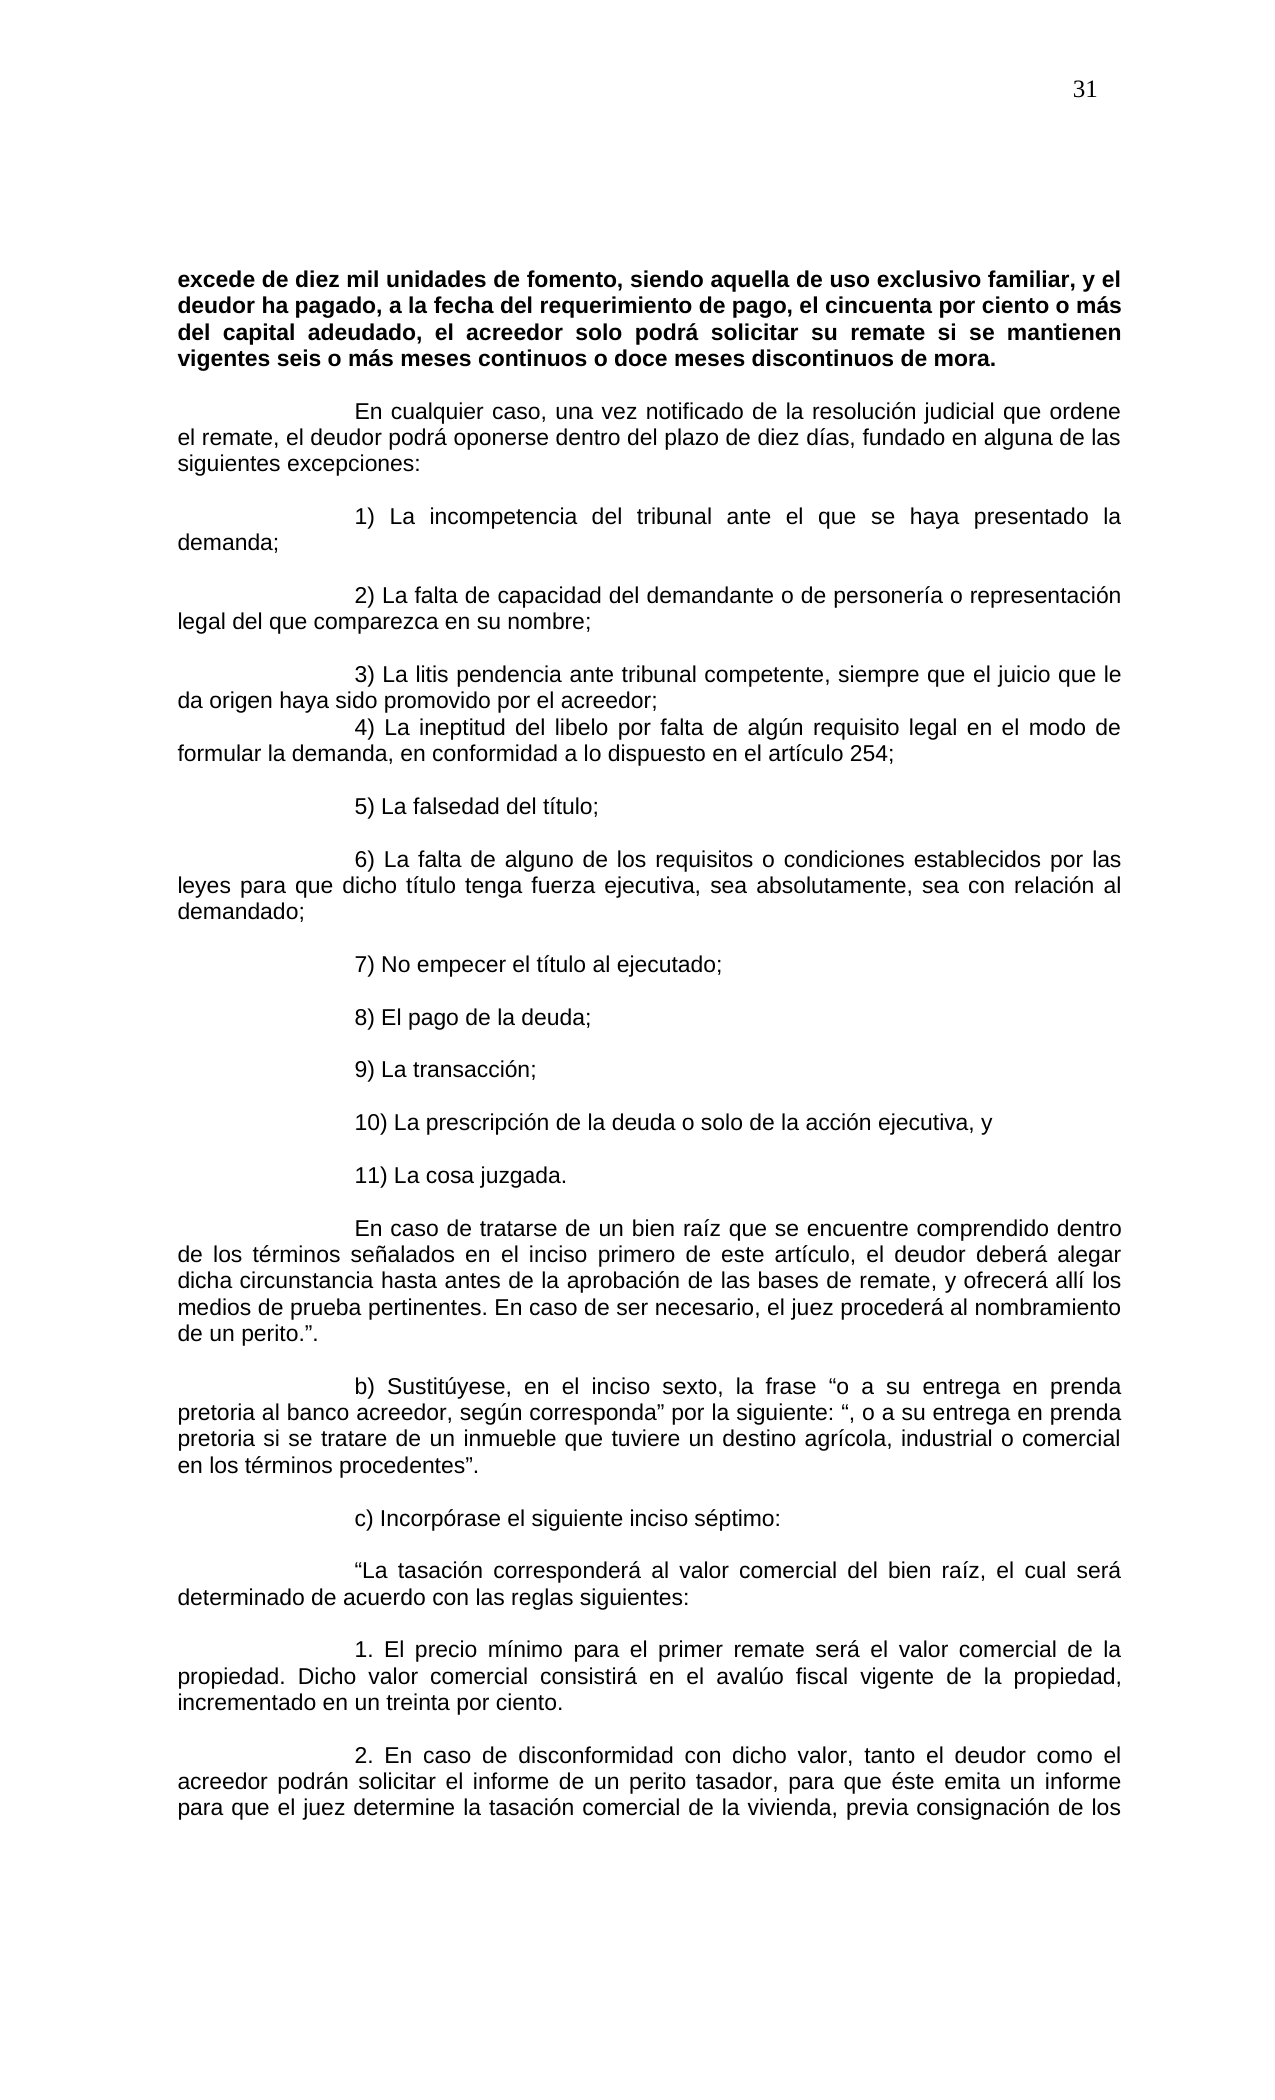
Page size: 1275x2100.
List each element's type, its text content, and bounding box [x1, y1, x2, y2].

text 10) La prescripción de la deuda o solo de la acción ejecutiva, y [177, 1109, 1122, 1136]
text b) Sustitúyese, en el inciso sexto, la frase “o a su entrega en prenda pretoria al banco acreedor, según corresponda” por la siguiente: “, o a su entrega en prenda pretoria si se tratare de un inmueble que tuviere un destino agrícola, industrial o comercial en los términos procedentes”. [177, 1373, 1122, 1478]
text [177, 1742, 1122, 1821]
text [177, 266, 1122, 371]
text En cualquier caso, una vez notificado de la resolución judicial que ordene el remate, el deudor podrá oponerse dentro del plazo de diez días, fundado en alguna de las siguientes excepciones: [177, 398, 1122, 477]
text 4) La ineptitud del libelo por falta de algún requisito legal en el modo de formular la demanda, en conformidad a lo dispuesto en el artículo 254; [177, 714, 1122, 767]
text 8) El pago de la deuda; [177, 1004, 1122, 1030]
text 1) La incompetencia del tribunal ante el que se haya presentado la demanda; [177, 503, 1122, 556]
text 2) La falta de capacidad del demandante o de personería o representación legal del que comparezca en su nombre; [177, 582, 1122, 635]
text 1. El precio mínimo para el primer remate será el valor comercial de la propiedad. Dicho valor comercial consistirá en el avalúo fiscal vigente de la propiedad, incrementado en un treinta por ciento. [177, 1636, 1122, 1715]
text 6) La falta de alguno de los requisitos o condiciones establecidos por las leyes para que dicho título tenga fuerza ejecutiva, sea absolutamente, sea con relación al demandado; [177, 846, 1122, 925]
text 11) La cosa juzgada. [177, 1162, 1122, 1188]
text 3) La litis pendencia ante tribunal competente, siempre que el juicio que le da origen haya sido promovido por el acreedor; [177, 661, 1122, 714]
text En caso de tratarse de un bien raíz que se encuentre comprendido dentro de los términos señalados en el inciso primero de este artículo, el deudor deberá alegar dicha circunstancia hasta antes de la aprobación de las bases de remate, y ofrecerá allí los medios de prueba pertinentes. En caso de ser necesario, el juez procederá al nombramiento de un perito.”. [177, 1214, 1122, 1346]
text 7) No empecer el título al ejecutado; [177, 951, 1122, 977]
text c) Incorpórase el siguiente inciso séptimo: [177, 1504, 1122, 1531]
text 5) La falsedad del título; [177, 793, 1122, 819]
text “La tasación corresponderá al valor comercial del bien raíz, el cual será determinado de acuerdo con las reglas siguientes: [177, 1557, 1122, 1610]
text 9) La transacción; [177, 1056, 1122, 1083]
